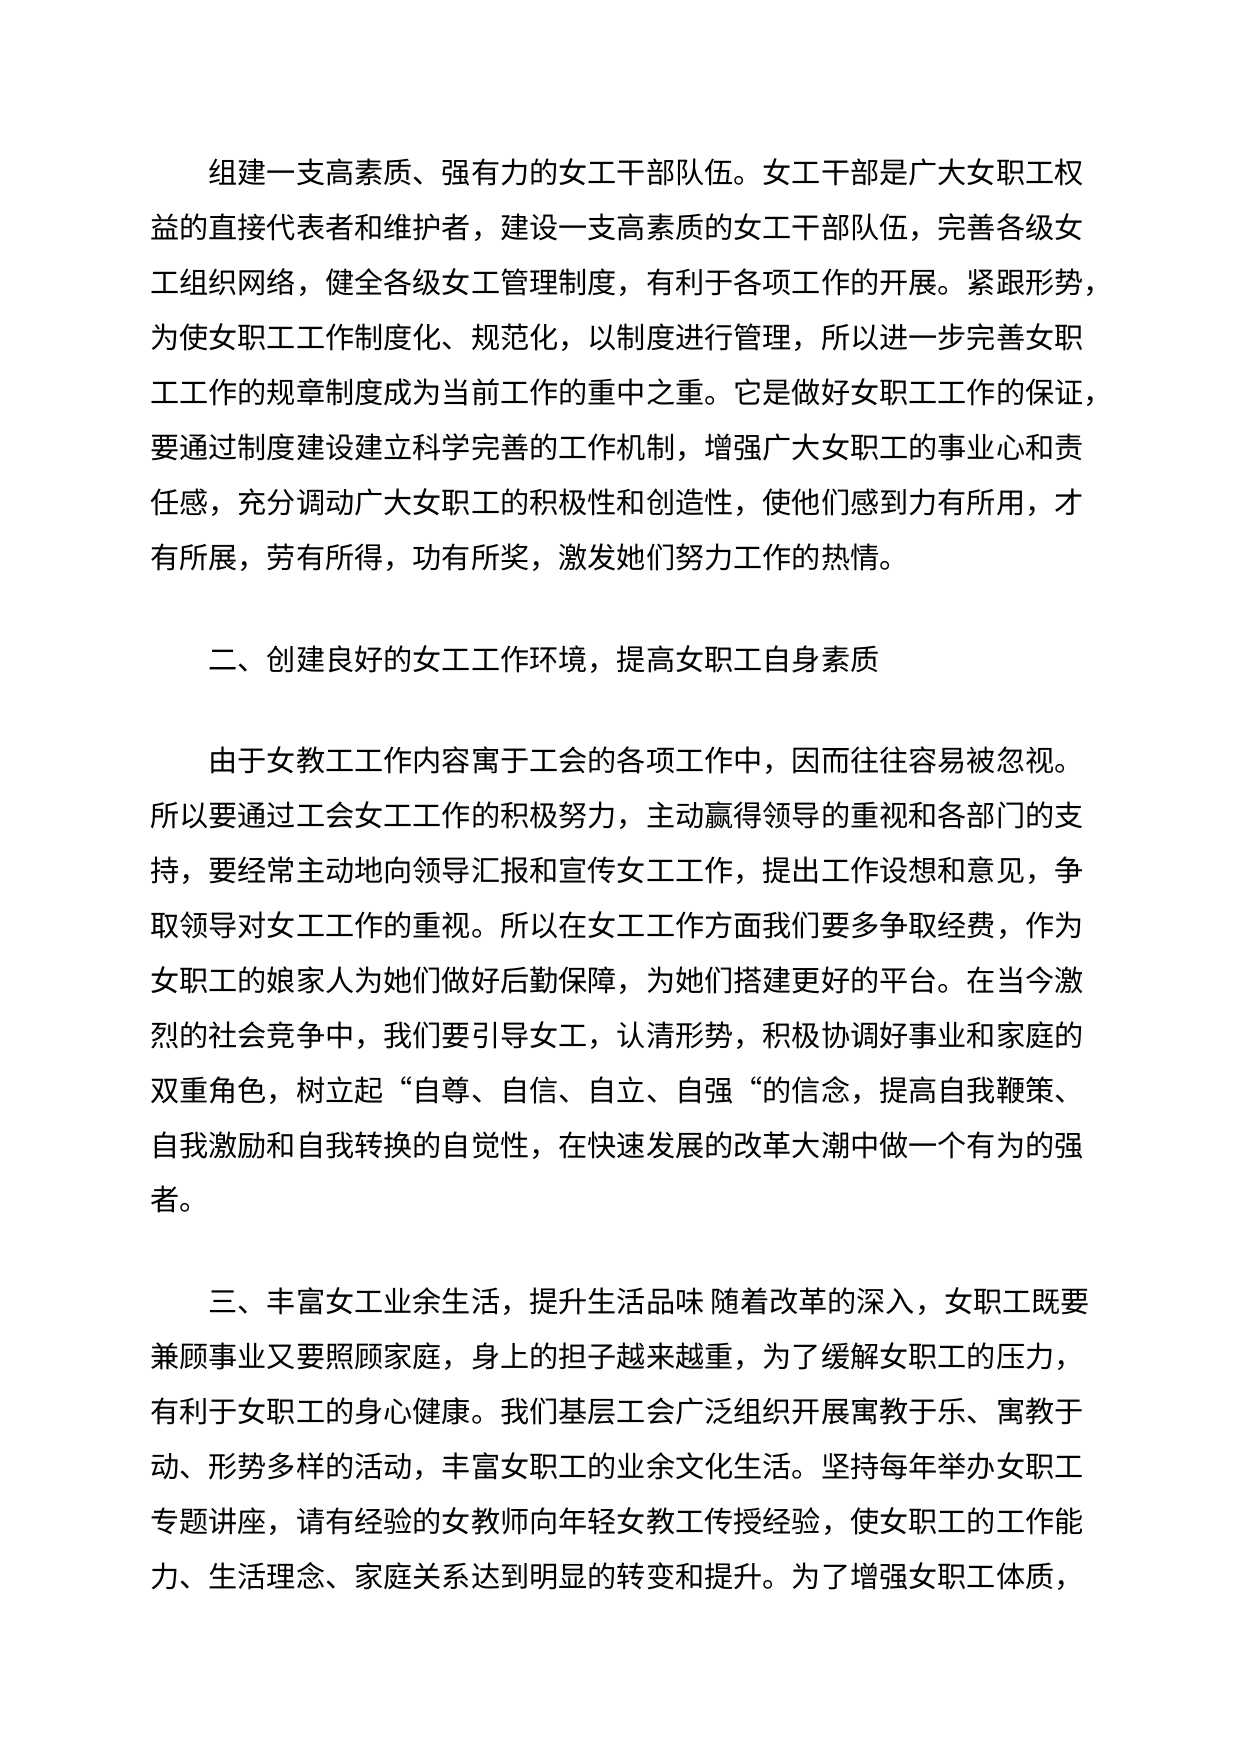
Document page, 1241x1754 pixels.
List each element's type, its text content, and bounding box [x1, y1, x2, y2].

text 二、创建良好的女工工作环境，提高女职工自身素质 [150, 636, 1090, 678]
text 由于女教工工作内容寓于工会的各项工作中，因而往往容易被忽视。所以要通过工会女工工作的积极努力，主动赢得领导的重视和各部门的支持，要经常主动地向领导汇报和宣传女工工作，提出工作设想和意见，争取领导对女工工作的重视。所以在女工工作方面我们要多争取经费，作为女职工的娘家人为她们做好后勤保障，为她们搭建更好的平台。在当今激烈的社会竞争中，我们要引导女工，认清形势，积极协调好事业和家庭的双重角色，树立起“自尊、自信、自立、自强“的信念，提高自我鞭策、自我激励和自我转换的自觉性，在快速发展的改革大潮中做一个有为的强者。 [150, 738, 1090, 1219]
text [150, 1279, 1090, 1596]
text 组建一支高素质、强有力的女工干部队伍。女工干部是广大女职工权益的直接代表者和维护者，建设一支高素质的女工干部队伍，完善各级女工组织网络，健全各级女工管理制度，有利于各项工作的开展。紧跟形势，为使女职工工作制度化、规范化，以制度进行管理，所以进一步完善女职工工作的规章制度成为当前工作的重中之重。它是做好女职工工作的保证，要通过制度建设建立科学完善的工作机制，增强广大女职工的事业心和责任感，充分调动广大女职工的积极性和创造性，使他们感到力有所用，才有所展，劳有所得，功有所奖，激发她们努力工作的热情。 [150, 150, 1090, 577]
